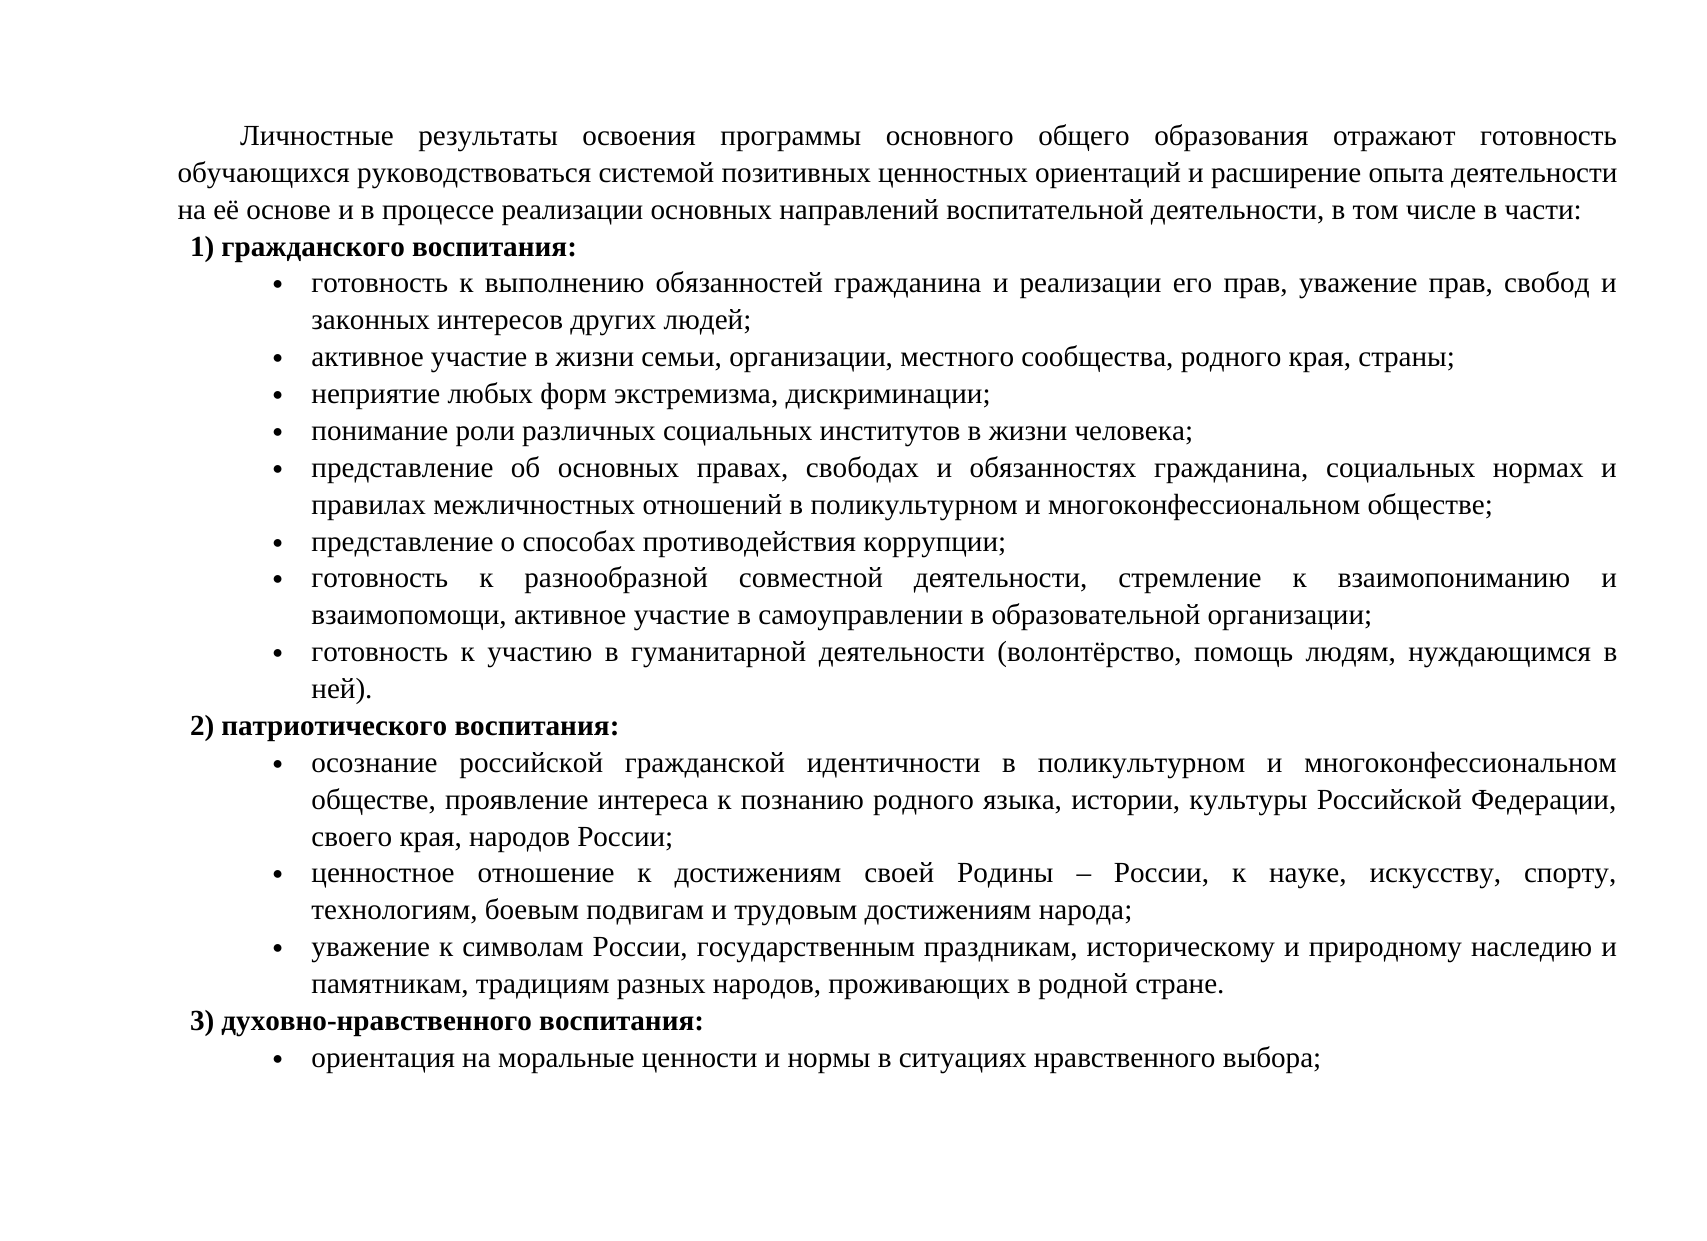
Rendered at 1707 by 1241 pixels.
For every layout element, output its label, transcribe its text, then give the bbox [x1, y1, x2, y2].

list неприятие любых форм экстремизма, дискриминации; [274, 376, 1618, 410]
text 1) гражданского воспитания: [190, 229, 1618, 262]
list представление об основных правах, свободах и обязанностях гражданина, социальных нормах и правилах межличностных отношений в поликультурном и многоконфессиональном обществе; [274, 450, 1618, 520]
list готовность к участию в гуманитарной деятельности (волонтёрство, помощь людям, нуждающимся в ней). [274, 634, 1618, 705]
list уважение к символам России, государственным праздникам, историческому и природному наследию и памятникам, традициям разных народов, проживающих в родной стране. [274, 929, 1618, 1000]
list активное участие в жизни семьи, организации, местного сообщества, родного края, страны; [274, 339, 1618, 373]
text Личностные результаты освоения программы основного общего образования отражают готовность обучающихся руководствоваться системой позитивных ценностных ориентаций и расширение опыта деятельности на её основе и в процессе реализации основных направлений воспитательной деятельности, в том числе в части: [177, 118, 1618, 225]
list ценностное отношение к достижениям своей Родины – России, к науке, искусству, спорту, технологиям, боевым подвигам и трудовым достижениям народа; [274, 856, 1618, 926]
list готовность к разнообразной совместной деятельности, стремление к взаимопониманию и взаимопомощи, активное участие в самоуправлении в образовательной организации; [274, 561, 1618, 631]
list готовность к выполнению обязанностей гражданина и реализации его прав, уважение прав, свобод и законных интересов других людей; [274, 266, 1618, 336]
list представление о способах противодействия коррупции; [274, 524, 1618, 557]
list понимание роли различных социальных институтов в жизни человека; [274, 413, 1618, 447]
list осознание российской гражданской идентичности в поликультурном и многоконфессиональном обществе, проявление интереса к познанию родного языка, истории, культуры Российской Федерации, своего края, народов России; [274, 745, 1618, 852]
text 3) духовно-нравственного воспитания: [190, 1003, 1618, 1037]
list ориентация на моральные ценности и нормы в ситуациях нравственного выбора; [274, 1040, 1618, 1073]
text 2) патриотического воспитания: [190, 708, 1618, 742]
